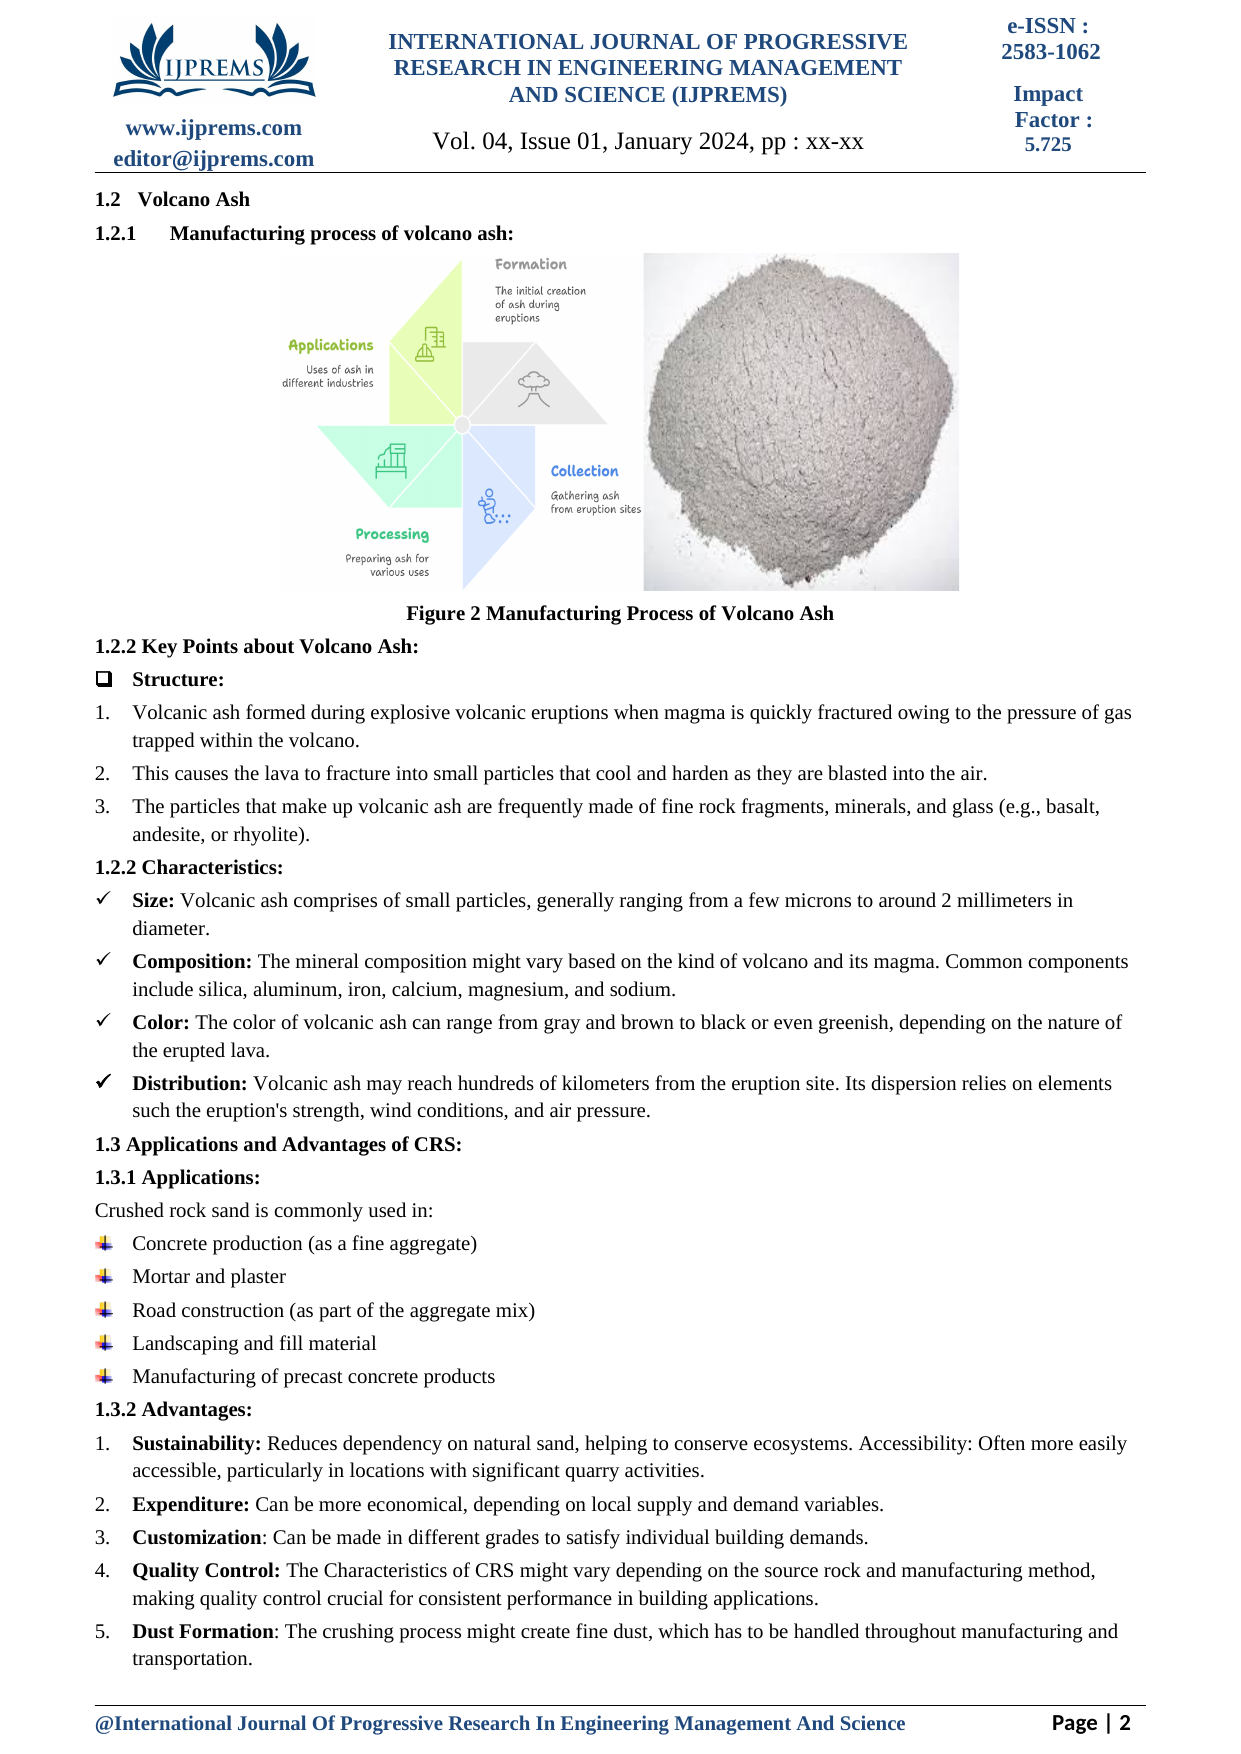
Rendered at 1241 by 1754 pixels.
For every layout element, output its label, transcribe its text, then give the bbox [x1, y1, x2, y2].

list Size: Volcanic ash comprises of small particles, generally ranging from a few microns to around 2 millimeters in diameter. [94, 888, 1146, 940]
text Figure 2 Manufacturing Process of Volcano Ash [94, 600, 1146, 624]
list This causes the lava to fracture into small particles that cool and harden as they are blasted into the air. [94, 761, 1146, 785]
text 1.2.2 Characteristics: [94, 855, 1146, 879]
picture [95, 1333, 113, 1351]
text 1.3 Applications and Advantages of CRS: [94, 1132, 1146, 1156]
text 1.3.1 Applications: [94, 1165, 1146, 1189]
list Color: The color of volcanic ash can range from gray and brown to black or even greenish, depending on the nature of the erupted lava. [94, 1010, 1146, 1062]
list Concrete production (as a fine aggregate) [94, 1231, 1146, 1255]
list Volcanic ash formed during explosive volcanic eruptions when magma is quickly fractured owing to the pressure of gas trapped within the volcano. [94, 700, 1146, 752]
picture [111, 16, 317, 106]
list Structure: [94, 667, 1146, 691]
list Customization: Can be made in different grades to satisfy individual building demands. [94, 1525, 1146, 1549]
list Mortar and plaster [94, 1264, 1146, 1288]
list The particles that make up volcanic ash are frequently made of fine rock fragments, minerals, and glass (e.g., basalt, andesite, or rhyolite). [94, 794, 1146, 846]
text Crushed rock sand is commonly used in: [94, 1198, 1146, 1222]
list Sustainability: Reduces dependency on natural sand, helping to conserve ecosystems. Accessibility: Often more easily accessible, particularly in locations with significant quarry activities. [94, 1431, 1146, 1482]
list Expenditure: Can be more economical, depending on local supply and demand variables. [94, 1491, 1146, 1516]
list Volcano Ash [94, 187, 1146, 211]
picture [95, 1367, 113, 1384]
picture [95, 1267, 113, 1284]
list Manufacturing process of volcano ash: [94, 221, 1146, 245]
list Road construction (as part of the aggregate mix) [94, 1298, 1146, 1322]
list Landscaping and fill material [94, 1331, 1146, 1355]
list Dust Formation: The crushing process might create fine dust, which has to be handled throughout manufacturing and transportation. [94, 1619, 1146, 1670]
text 1.3.2 Advantages: [94, 1397, 1146, 1421]
list Composition: The mineral composition might vary based on the kind of volcano and its magma. Common components include silica, aluminum, iron, calcium, magnesium, and sodium. [94, 949, 1146, 1001]
picture [95, 1300, 113, 1318]
list Quality Control: The Characteristics of CRS might vary depending on the source rock and manufacturing method, making quality control crucial for consistent performance in building applications. [94, 1558, 1146, 1609]
list Manufacturing of precast concrete products [94, 1364, 1146, 1388]
list Distribution: Volcanic ash may reach hundreds of kilometers from the eruption site. Its dispersion relies on elements such the eruption's strength, wind conditions, and air pressure. [94, 1071, 1146, 1122]
picture [281, 253, 960, 591]
picture [95, 1234, 113, 1251]
text 1.2.2 Key Points about Volcano Ash: [94, 634, 1146, 658]
